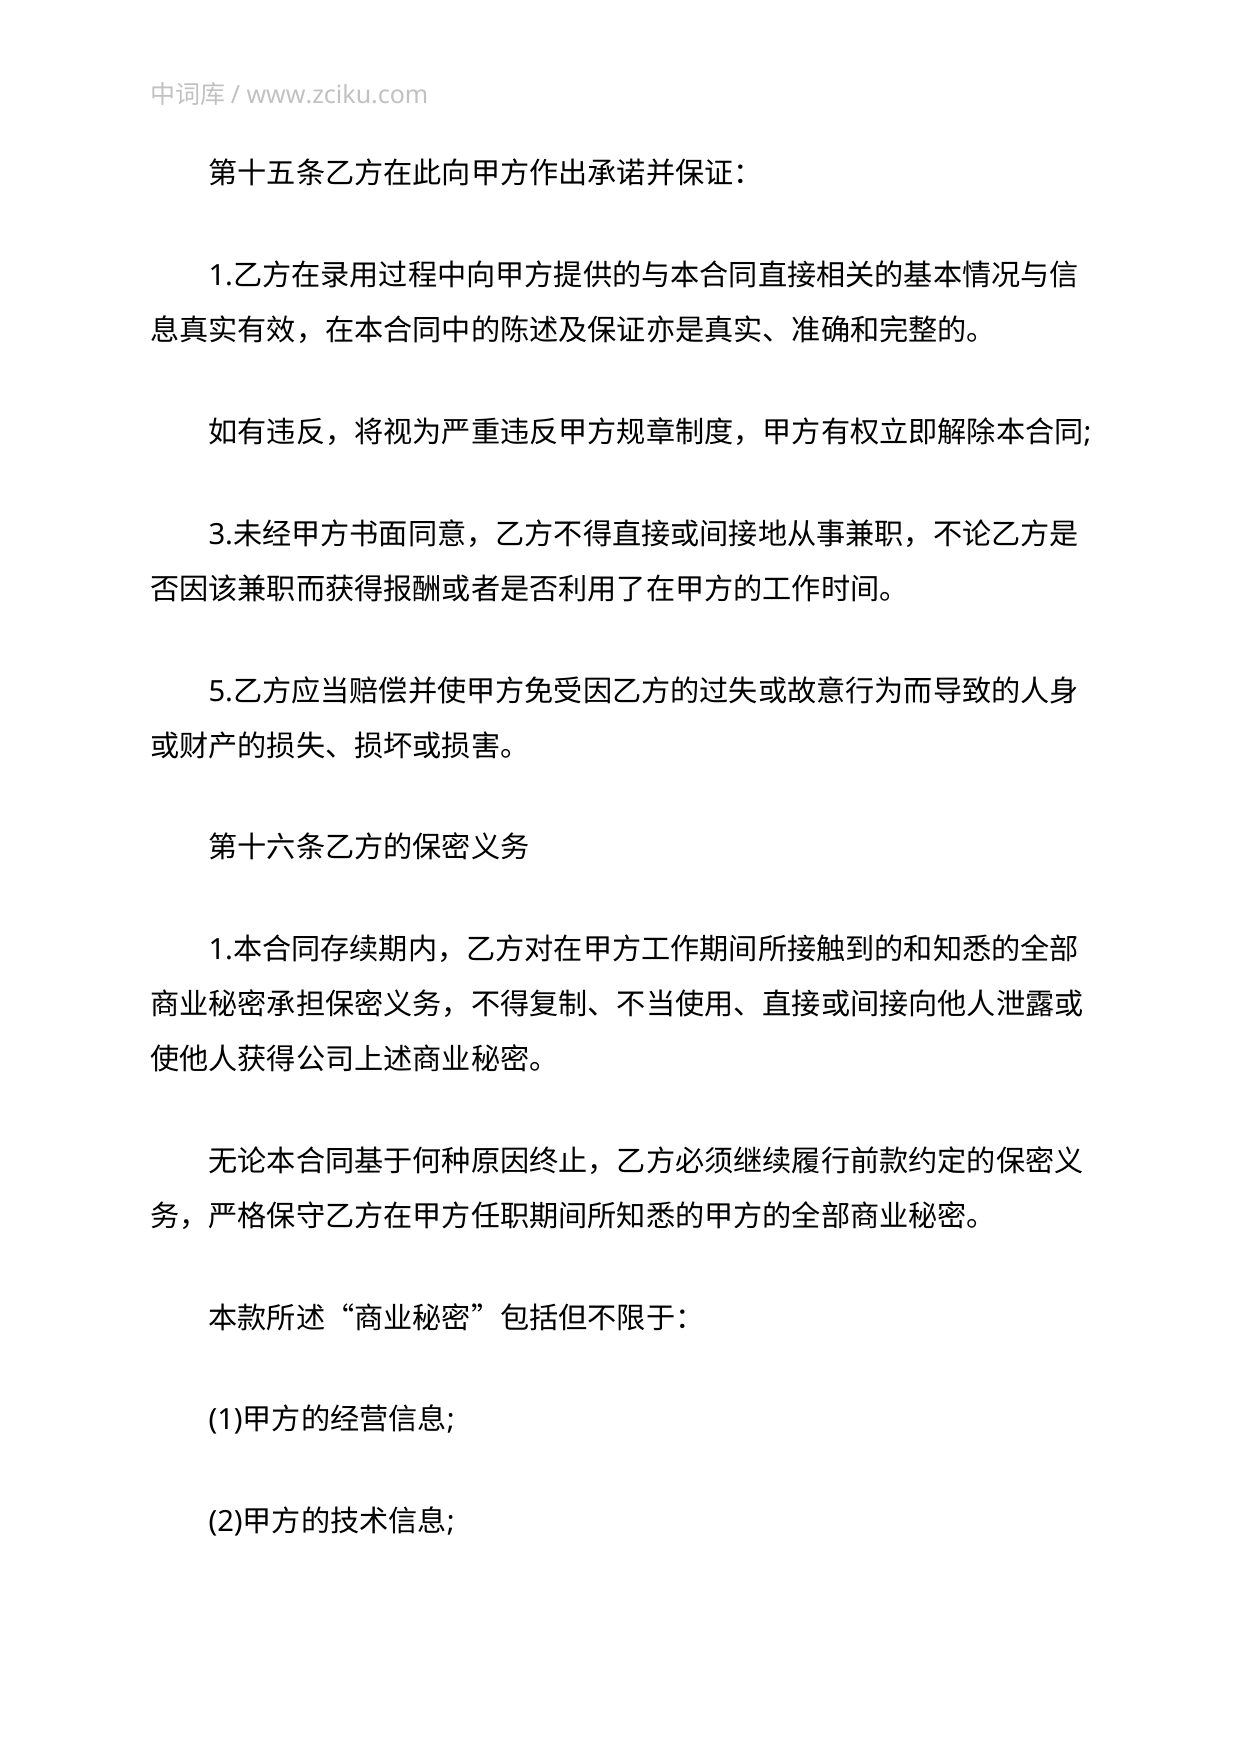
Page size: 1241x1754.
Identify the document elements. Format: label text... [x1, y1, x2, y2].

text 5.乙方应当赔偿并使甲方免受因乙方的过失或故意行为而导致的人身或财产的损失、损坏或损害。 [150, 667, 1090, 764]
text 1.乙方在录用过程中向甲方提供的与本合同直接相关的基本情况与信息真实有效，在本合同中的陈述及保证亦是真实、准确和完整的。 [150, 252, 1090, 349]
text 1.本合同存续期内，乙方对在甲方工作期间所接触到的和知悉的全部商业秘密承担保密义务，不得复制、不当使用、直接或间接向他人泄露或使他人获得公司上述商业秘密。 [150, 926, 1090, 1078]
text 第十五条乙方在此向甲方作出承诺并保证： [150, 150, 1090, 192]
text (2)甲方的技术信息; [150, 1498, 1090, 1540]
text 如有违反，将视为严重违反甲方规章制度，甲方有权立即解除本合同; [150, 408, 1090, 451]
text 3.未经甲方书面同意，乙方不得直接或间接地从事兼职，不论乙方是否因该兼职而获得报酬或者是否利用了在甲方的工作时间。 [150, 511, 1090, 608]
text 第十六条乙方的保密义务 [150, 824, 1090, 866]
text (1)甲方的经营信息; [150, 1396, 1090, 1438]
text 无论本合同基于何种原因终止，乙方必须继续履行前款约定的保密义务，严格保守乙方在甲方任职期间所知悉的甲方的全部商业秘密。 [150, 1137, 1090, 1235]
text 本款所述“商业秘密”包括但不限于： [150, 1294, 1090, 1336]
